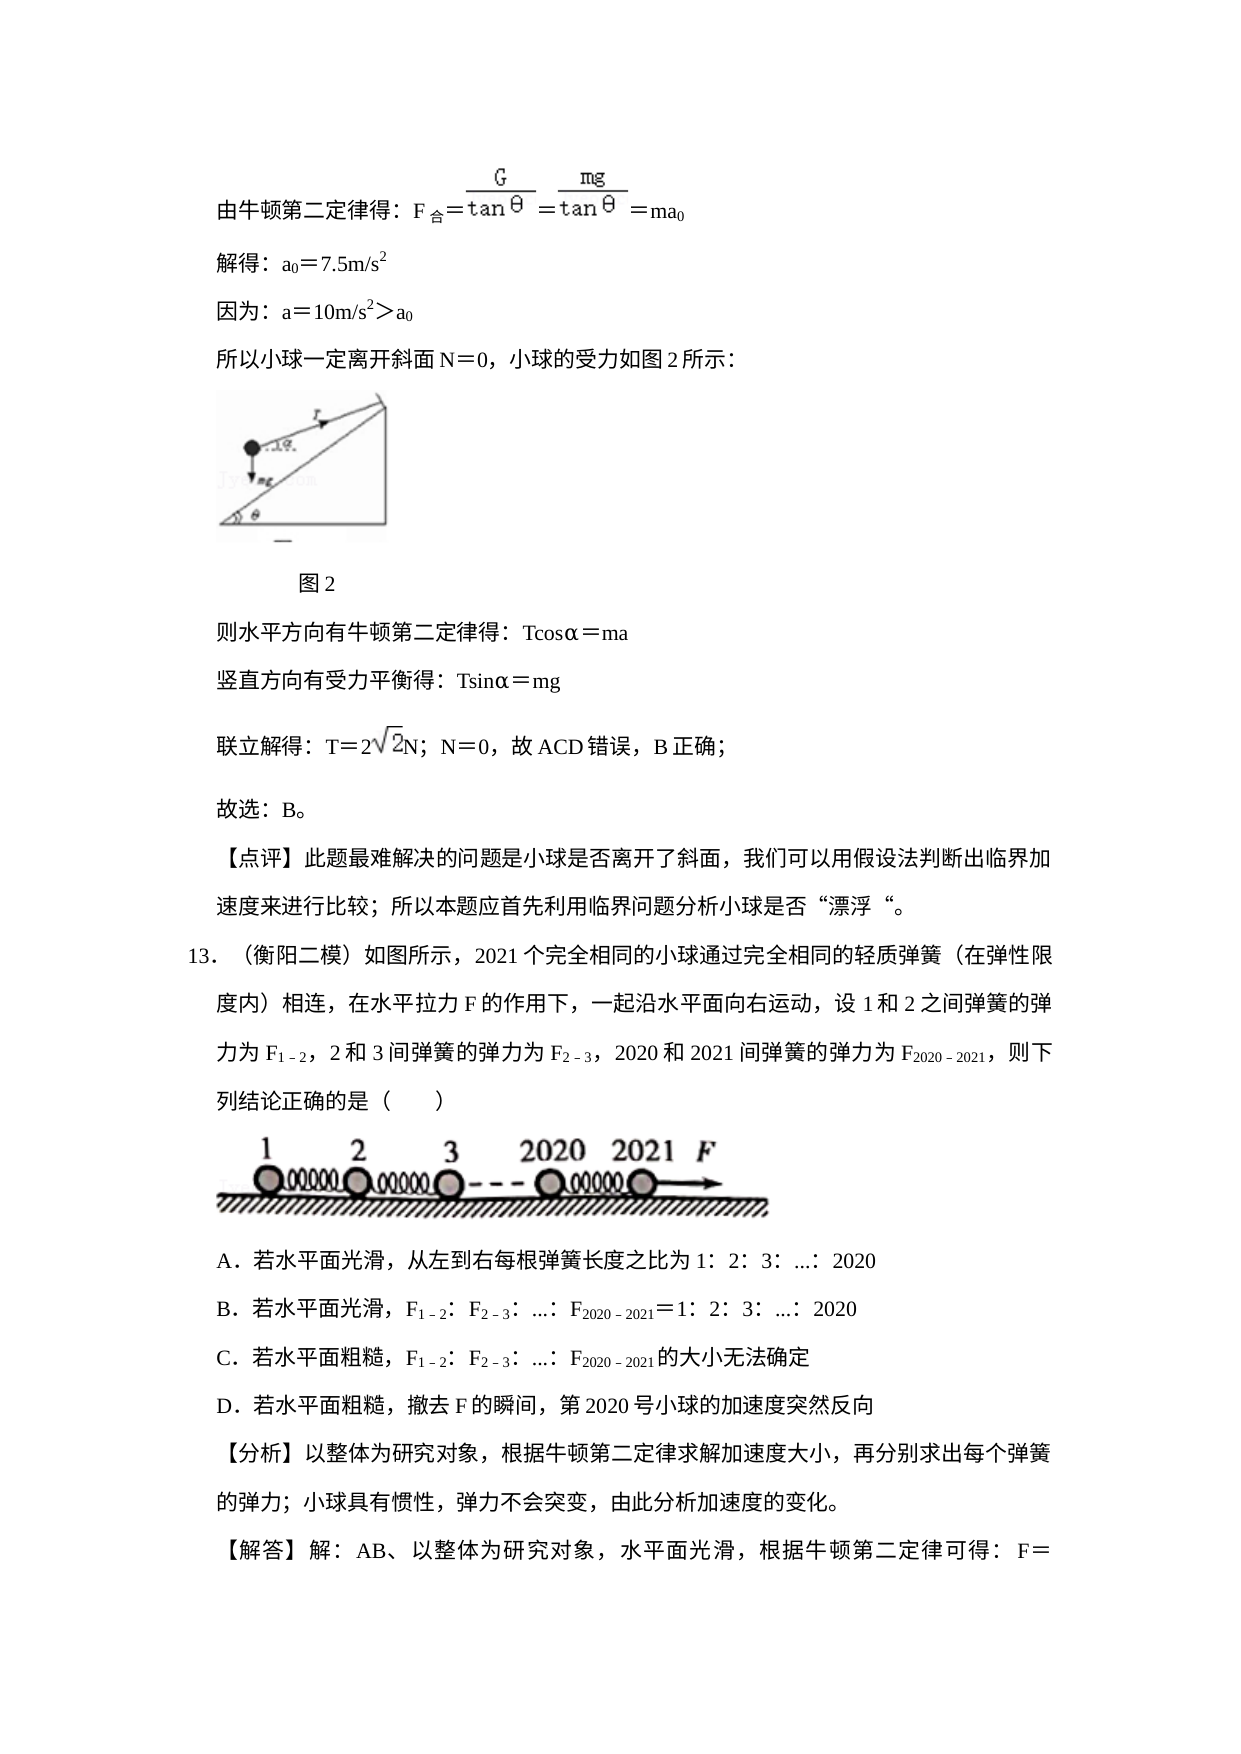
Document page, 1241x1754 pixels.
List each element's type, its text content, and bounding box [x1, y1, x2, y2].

text 【点评】此题最难解决的问题是小球是否离开了斜面，我们可以用假设法判断出临界加速度来进行比较；所以本题应首先利用临界问题分析小球是否“漂浮“。 [216, 840, 1053, 921]
text 则水平方向有牛顿第二定律得：Tcosα＝ma [216, 614, 1053, 647]
text 联立解得：T＝2N；N＝0，故ACD错误，B正确； [216, 711, 1053, 776]
text C．若水平面粗糙，F1﹣2：F2﹣3：...：F2020﹣2021的大小无法确定 [187, 1339, 1053, 1372]
text 13．（衡阳二模）如图所示，2021个完全相同的小球通过完全相同的轻质弹簧（在弹性限度内）相连，在水平拉力F的作用下，一起沿水平面向右运动，设1和2之间弹簧的弹力为F1﹣2，2和3间弹簧的弹力为F2﹣3，2020和2021间弹簧的弹力为F2020﹣2021，则下列结论正确的是（ ） [187, 937, 1053, 1116]
text 由牛顿第二定律得：F合＝＝＝ma0 [216, 162, 1053, 227]
text 所以小球一定离开斜面N＝0，小球的受力如图2所示： [216, 342, 1053, 374]
text 解得：a0＝7.5m/s2 [216, 245, 1053, 278]
picture [216, 390, 393, 547]
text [216, 1533, 1053, 1566]
text 因为：a＝10m/s2＞a0 [216, 293, 1053, 326]
picture [216, 1131, 774, 1224]
text 【分析】以整体为研究对象，根据牛顿第二定律求解加速度大小，再分别求出每个弹簧的弹力；小球具有惯性，弹力不会突变，由此分析加速度的变化。 [216, 1436, 1053, 1517]
text D．若水平面粗糙，撤去F的瞬间，第2020号小球的加速度突然反向 [187, 1388, 1053, 1420]
text 图2 [216, 566, 1053, 598]
picture [465, 164, 537, 219]
text B．若水平面光滑，F1﹣2：F2﹣3：...：F2020﹣2021＝1：2：3：...：2020 [187, 1291, 1053, 1323]
picture [557, 162, 629, 219]
text 故选：B。 [216, 792, 1053, 824]
text A．若水平面光滑，从左到右每根弹簧长度之比为1：2：3：...：2020 [187, 1243, 1053, 1275]
text 竖直方向有受力平衡得：Tsinα＝mg [216, 663, 1053, 695]
picture [371, 726, 403, 755]
